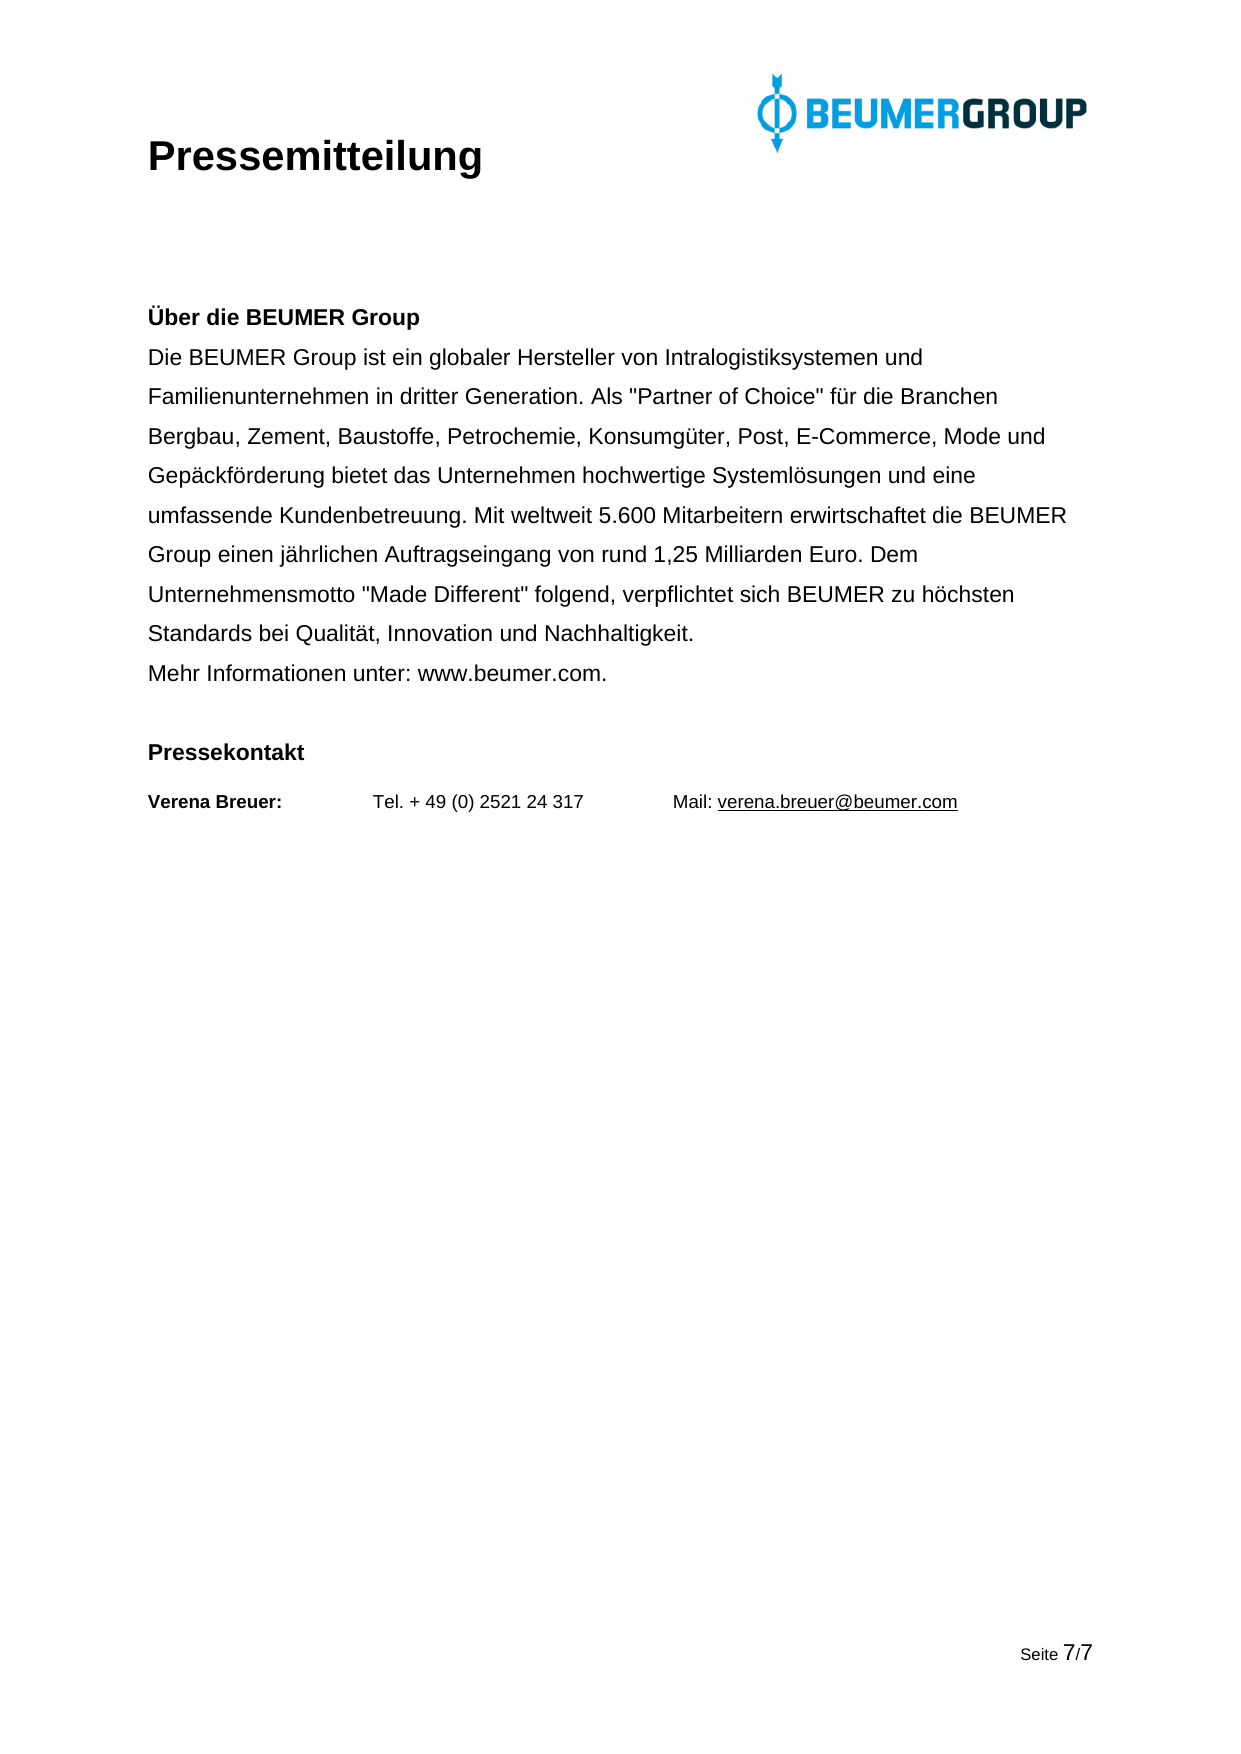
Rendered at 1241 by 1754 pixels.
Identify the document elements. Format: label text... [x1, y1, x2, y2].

text Über die BEUMER Group [148, 304, 1093, 331]
text Mehr Informationen unter: www.beumer.com. [148, 659, 1093, 686]
text Die BEUMER Group ist ein globaler Hersteller von Intralogistiksystemen und Familienunternehmen in dritter Generation. Als "Partner of Choice" für die Branchen Bergbau, Zement, Baustoffe, Petrochemie, Konsumgüter, Post, E-Commerce, Mode und Gepäckförderung bietet das Unternehmen hochwertige Systemlösungen und eine umfassende Kundenbetreuung. Mit weltweit 5.600 Mitarbeitern erwirtschaftet die BEUMER Group einen jährlichen Auftragseingang von rund 1,25 Milliarden Euro. Dem Unternehmensmotto "Made Different" folgend, verpflichtet sich BEUMER zu höchsten Standards bei Qualität, Innovation und Nachhaltigkeit. [148, 344, 1093, 646]
text Verena Breuer: Tel. + 49 (0) 2521 24 317 Mail: verena.breuer@beumer.com [148, 791, 1093, 813]
text Pressekontakt [148, 738, 1093, 791]
picture [728, 69, 1115, 157]
